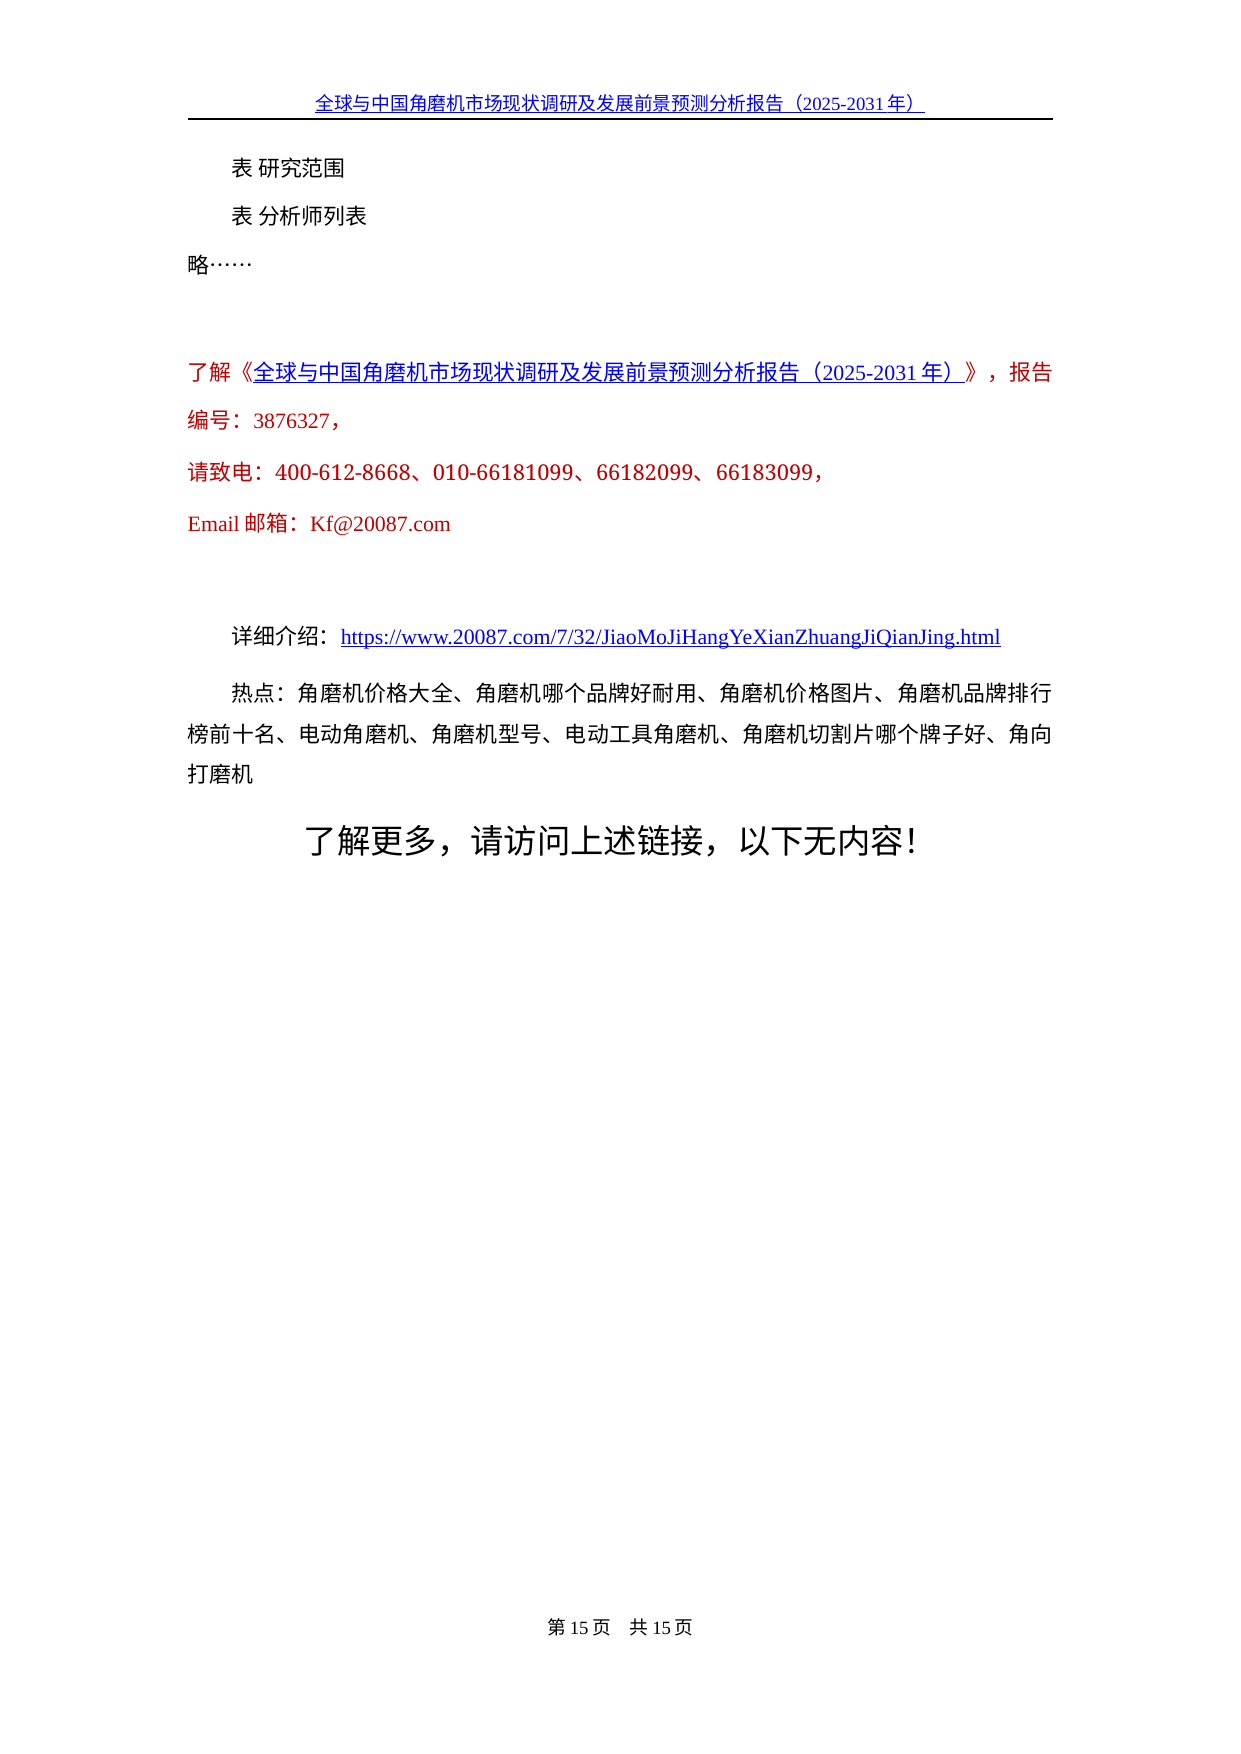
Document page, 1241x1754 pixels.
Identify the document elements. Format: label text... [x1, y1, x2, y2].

text 热点：角磨机价格大全、角磨机哪个品牌好耐用、角磨机价格图片、角磨机品牌排行榜前十名、电动角磨机、角磨机型号、电动工具角磨机、角磨机切割片哪个牌子好、角向打磨机 [187, 676, 1053, 789]
title 了解更多，请访问上述链接，以下无内容！ [187, 807, 1053, 872]
text 请致电：400-612-8668、010-66181099、66182099、66183099， [187, 454, 1053, 487]
text 详细介绍：https://www.20087.com/7/32/JiaoMoJiHangYeXianZhuangJiQianJing.html [187, 619, 1053, 651]
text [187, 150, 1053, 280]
text 了解《全球与中国角磨机市场现状调研及发展前景预测分析报告（2025-2031年）》，报告编号：3876327， [187, 354, 1053, 435]
text Email邮箱：Kf@20087.com [187, 506, 1053, 538]
